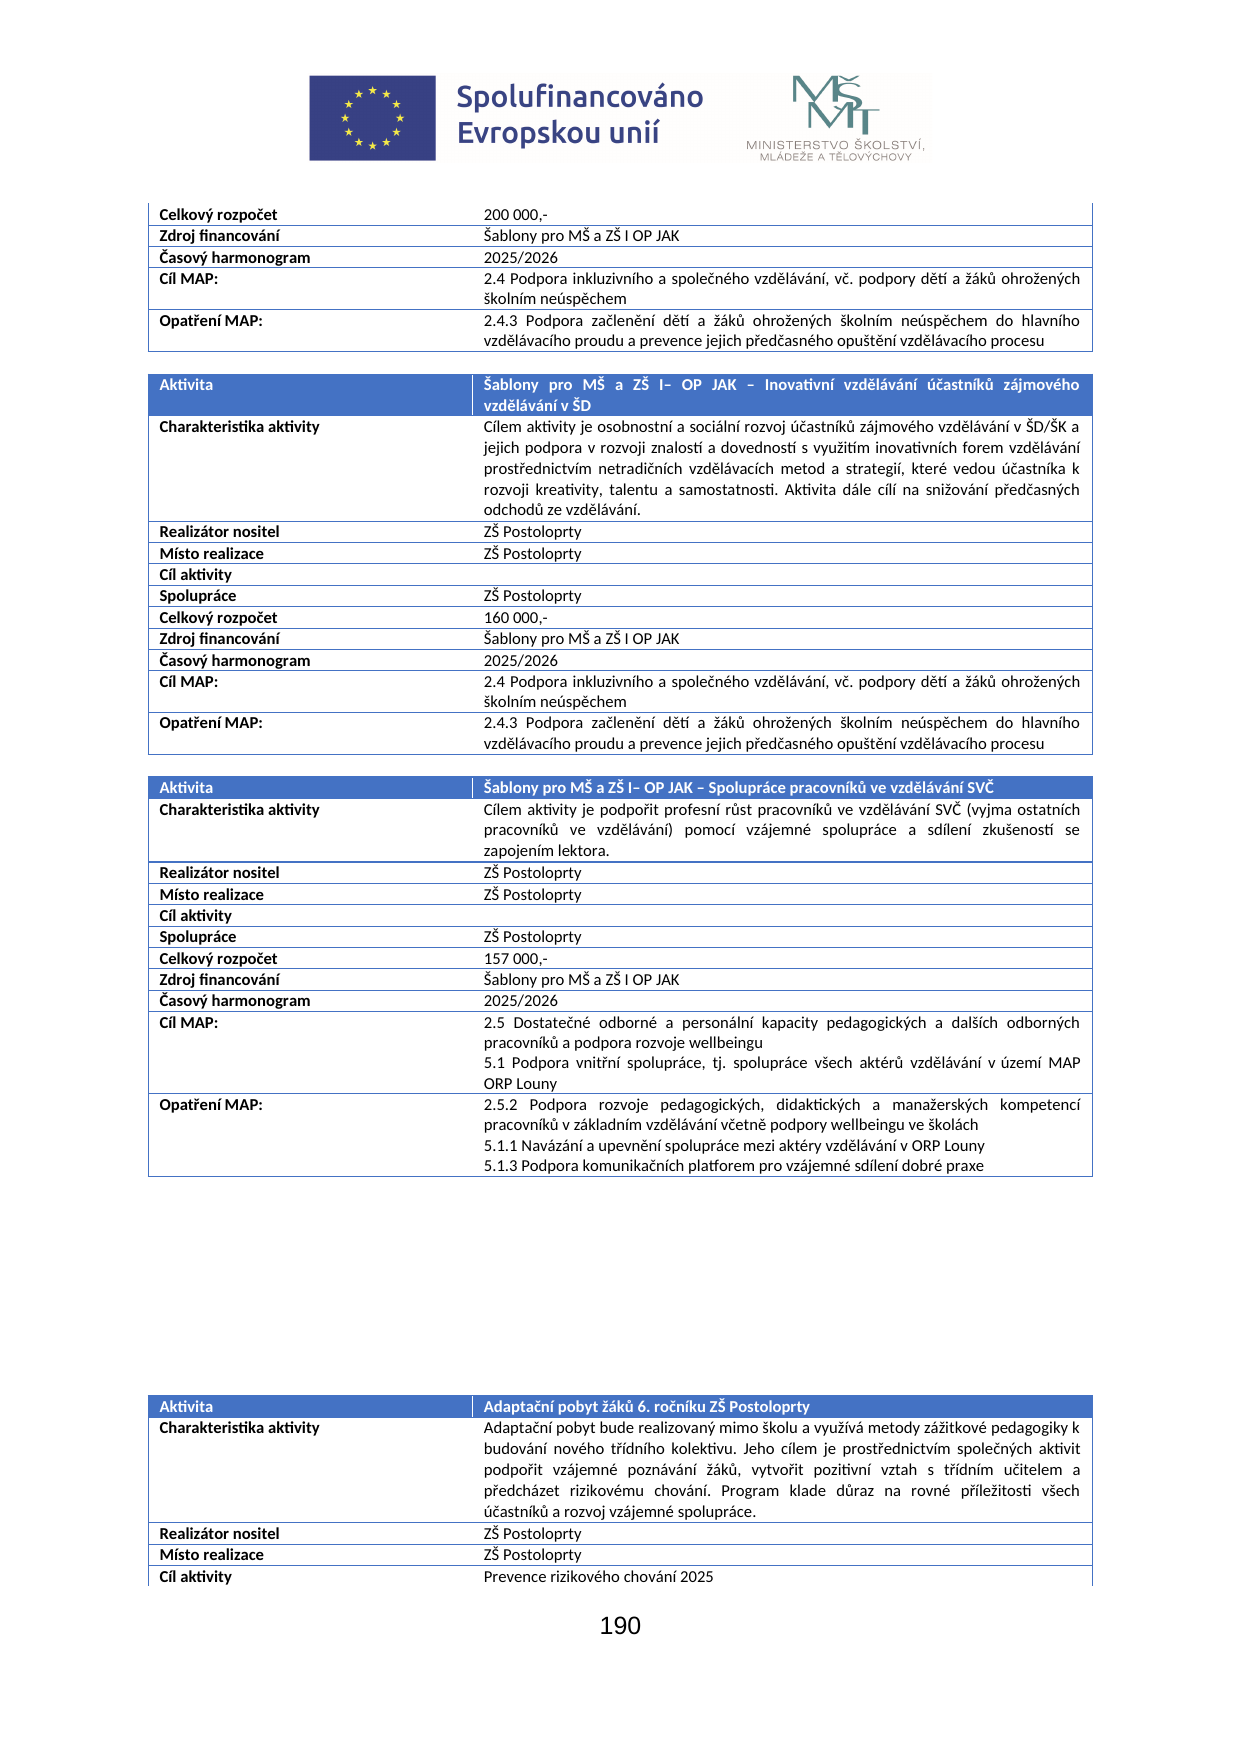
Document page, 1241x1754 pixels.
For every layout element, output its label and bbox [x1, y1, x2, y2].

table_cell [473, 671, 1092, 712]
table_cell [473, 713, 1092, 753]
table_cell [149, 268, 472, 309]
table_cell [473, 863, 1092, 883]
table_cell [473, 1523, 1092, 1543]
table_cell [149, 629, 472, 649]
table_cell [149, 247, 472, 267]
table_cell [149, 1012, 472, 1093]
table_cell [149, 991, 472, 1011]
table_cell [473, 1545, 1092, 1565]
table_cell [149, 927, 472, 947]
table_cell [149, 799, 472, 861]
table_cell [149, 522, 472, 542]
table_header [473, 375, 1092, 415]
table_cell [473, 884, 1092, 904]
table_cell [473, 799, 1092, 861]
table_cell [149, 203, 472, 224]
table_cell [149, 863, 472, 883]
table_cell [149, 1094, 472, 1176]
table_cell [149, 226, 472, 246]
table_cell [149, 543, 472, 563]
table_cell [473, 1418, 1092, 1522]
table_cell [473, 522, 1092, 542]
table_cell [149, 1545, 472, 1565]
picture [307, 73, 933, 163]
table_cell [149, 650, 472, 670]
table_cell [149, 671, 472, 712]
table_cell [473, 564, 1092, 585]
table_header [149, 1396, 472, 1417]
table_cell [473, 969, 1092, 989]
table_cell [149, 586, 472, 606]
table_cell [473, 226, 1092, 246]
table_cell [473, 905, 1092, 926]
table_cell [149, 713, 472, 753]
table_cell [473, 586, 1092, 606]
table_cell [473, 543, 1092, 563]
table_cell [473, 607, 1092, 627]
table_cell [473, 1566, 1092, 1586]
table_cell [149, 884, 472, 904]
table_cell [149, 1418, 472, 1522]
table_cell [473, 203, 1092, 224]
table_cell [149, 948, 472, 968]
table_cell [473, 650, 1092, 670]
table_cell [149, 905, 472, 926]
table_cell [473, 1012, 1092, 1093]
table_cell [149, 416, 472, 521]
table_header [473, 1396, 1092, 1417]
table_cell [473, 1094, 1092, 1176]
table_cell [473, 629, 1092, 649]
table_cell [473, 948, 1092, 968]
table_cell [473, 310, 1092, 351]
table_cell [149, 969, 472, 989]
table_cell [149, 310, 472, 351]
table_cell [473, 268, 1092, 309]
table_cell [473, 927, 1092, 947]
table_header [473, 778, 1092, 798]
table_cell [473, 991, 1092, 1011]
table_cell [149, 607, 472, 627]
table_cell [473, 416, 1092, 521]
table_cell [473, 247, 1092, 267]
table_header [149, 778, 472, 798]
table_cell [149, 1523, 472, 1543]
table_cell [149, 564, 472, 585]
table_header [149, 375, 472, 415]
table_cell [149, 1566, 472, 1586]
